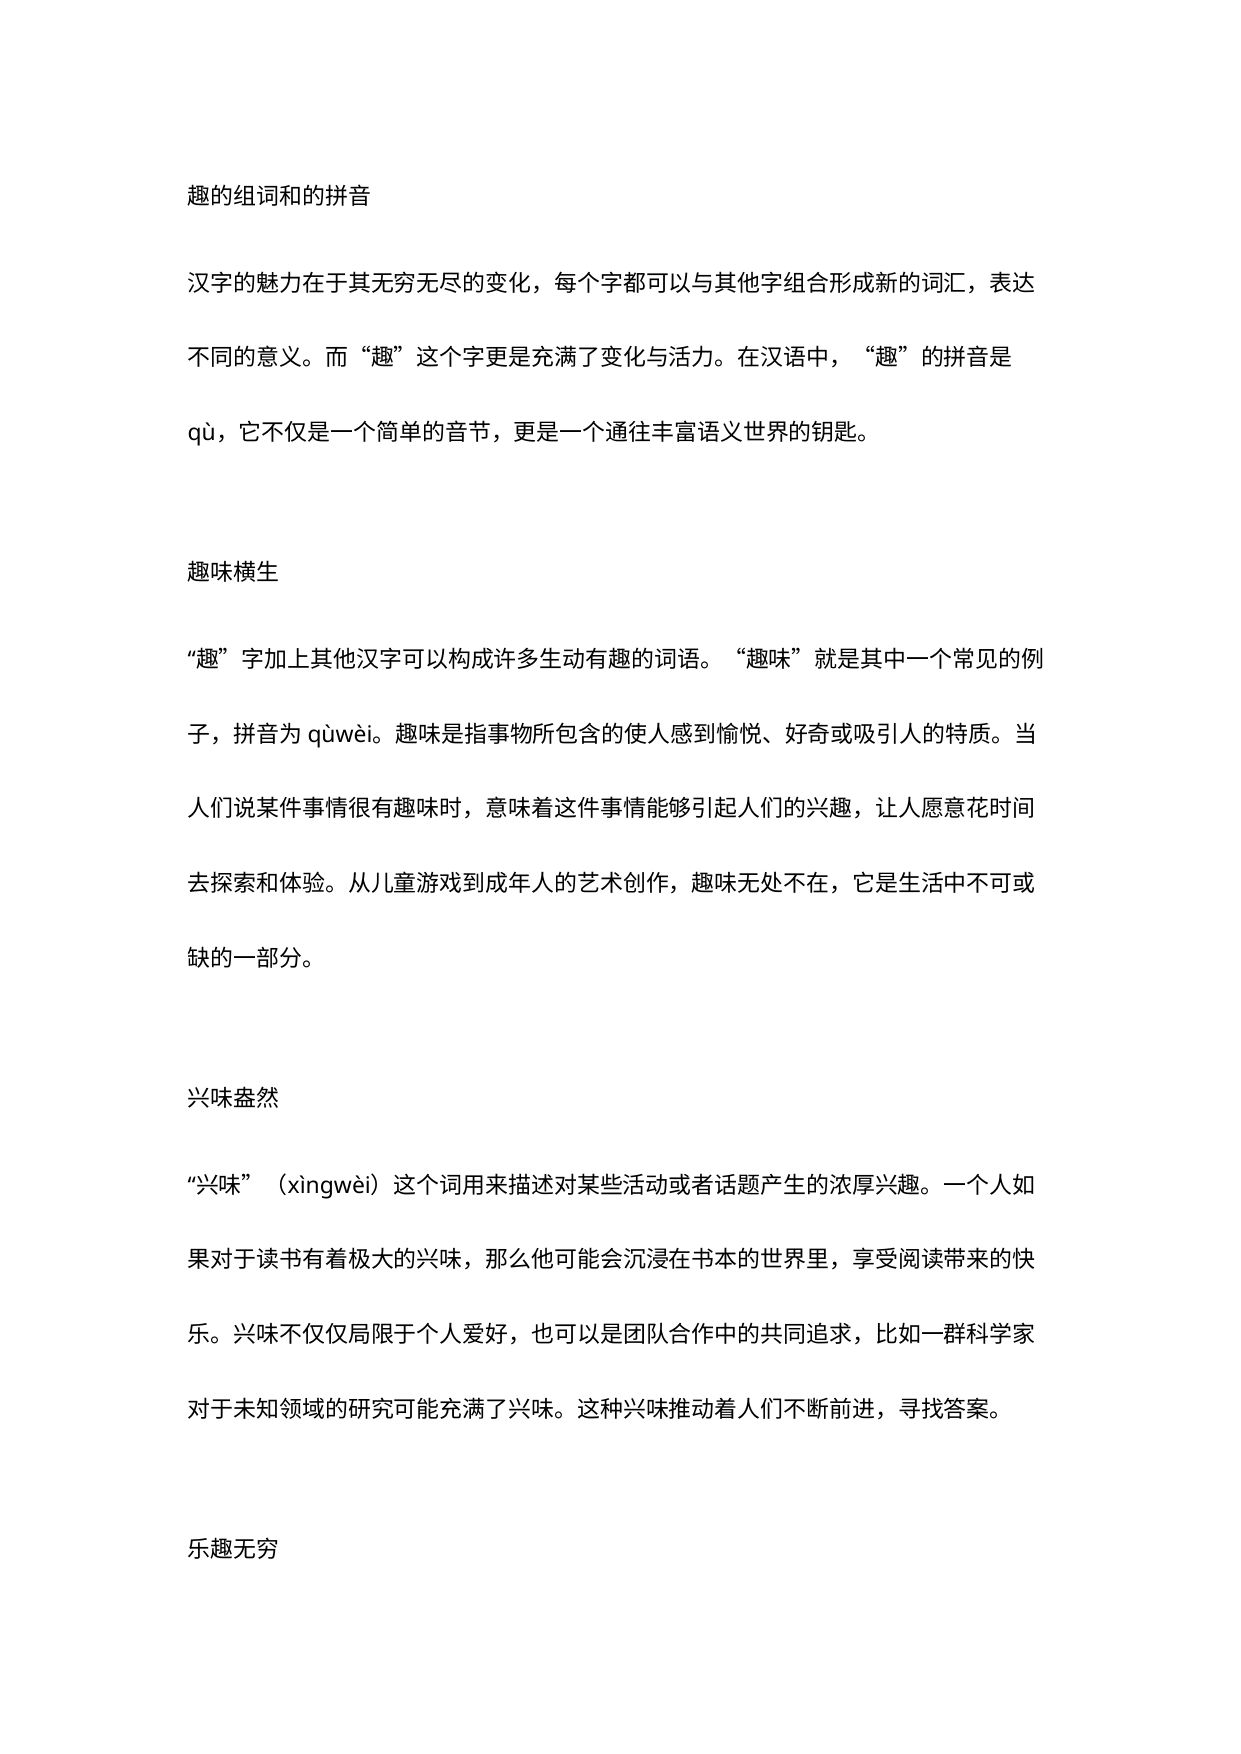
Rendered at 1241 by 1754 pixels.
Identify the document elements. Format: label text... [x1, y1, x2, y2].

text “兴味”（xìngwèi）这个词用来描述对某些活动或者话题产生的浓厚兴趣。一个人如果对于读书有着极大的兴味，那么他可能会沉浸在书本的世界里，享受阅读带来的快乐。兴味不仅仅局限于个人爱好，也可以是团队合作中的共同追求，比如一群科学家对于未知领域的研究可能充满了兴味。这种兴味推动着人们不断前进，寻找答案。 [187, 1151, 1053, 1440]
text 乐趣无穷 [187, 1515, 1053, 1580]
text “趣”字加上其他汉字可以构成许多生动有趣的词语。“趣味”就是其中一个常见的例子，拼音为 qùwèi。趣味是指事物所包含的使人感到愉悦、好奇或吸引人的特质。当人们说某件事情很有趣味时，意味着这件事情能够引起人们的兴趣，让人愿意花时间去探索和体验。从儿童游戏到成年人的艺术创作，趣味无处不在，它是生活中不可或缺的一部分。 [187, 625, 1053, 989]
text 趣的组词和的拼音 [187, 162, 1053, 227]
text 趣味横生 [187, 538, 1053, 603]
text 兴味盎然 [187, 1064, 1053, 1129]
text 汉字的魅力在于其无穷无尽的变化，每个字都可以与其他字组合形成新的词汇，表达不同的意义。而“趣”这个字更是充满了变化与活力。在汉语中，“趣”的拼音是 qù，它不仅是一个简单的音节，更是一个通往丰富语义世界的钥匙。 [187, 248, 1053, 463]
